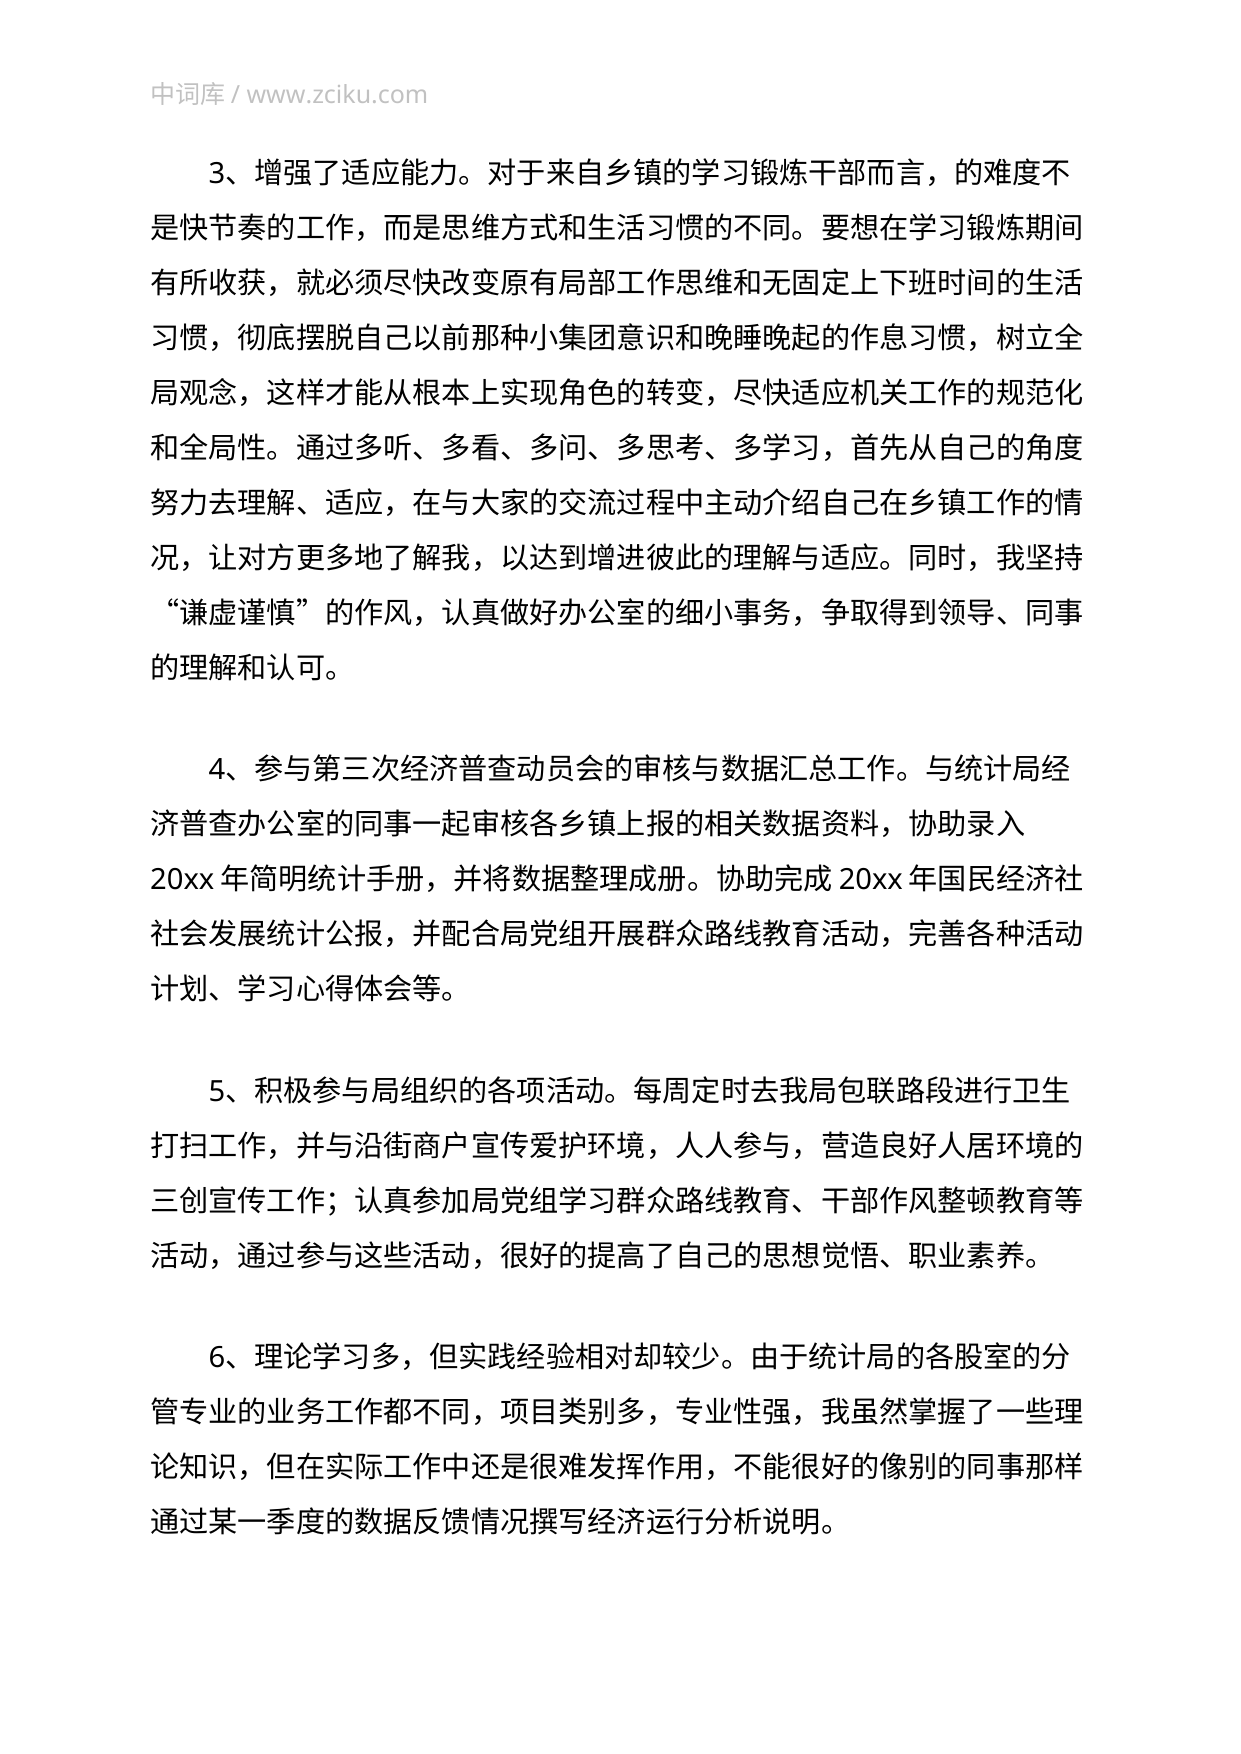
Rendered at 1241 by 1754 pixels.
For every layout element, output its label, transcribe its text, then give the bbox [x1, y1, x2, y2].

text 4、参与第三次经济普查动员会的审核与数据汇总工作。与统计局经济普查办公室的同事一起审核各乡镇上报的相关数据资料，协助录入20xx年简明统计手册，并将数据整理成册。协助完成20xx年国民经济社社会发展统计公报，并配合局党组开展群众路线教育活动，完善各种活动计划、学习心得体会等。 [150, 746, 1090, 1008]
text 5、积极参与局组织的各项活动。每周定时去我局包联路段进行卫生打扫工作，并与沿街商户宣传爱护环境，人人参与，营造良好人居环境的三创宣传工作；认真参加局党组学习群众路线教育、干部作风整顿教育等活动，通过参与这些活动，很好的提高了自己的思想觉悟、职业素养。 [150, 1067, 1090, 1274]
text 3、增强了适应能力。对于来自乡镇的学习锻炼干部而言，的难度不是快节奏的工作，而是思维方式和生活习惯的不同。要想在学习锻炼期间有所收获，就必须尽快改变原有局部工作思维和无固定上下班时间的生活习惯，彻底摆脱自己以前那种小集团意识和晚睡晚起的作息习惯，树立全局观念，这样才能从根本上实现角色的转变，尽快适应机关工作的规范化和全局性。通过多听、多看、多问、多思考、多学习，首先从自己的角度努力去理解、适应，在与大家的交流过程中主动介绍自己在乡镇工作的情况，让对方更多地了解我，以达到增进彼此的理解与适应。同时，我坚持“谦虚谨慎”的作风，认真做好办公室的细小事务，争取得到领导、同事的理解和认可。 [150, 150, 1090, 686]
text 6、理论学习多，但实践经验相对却较少。由于统计局的各股室的分管专业的业务工作都不同，项目类别多，专业性强，我虽然掌握了一些理论知识，但在实际工作中还是很难发挥作用，不能很好的像别的同事那样通过某一季度的数据反馈情况撰写经济运行分析说明。 [150, 1334, 1090, 1541]
